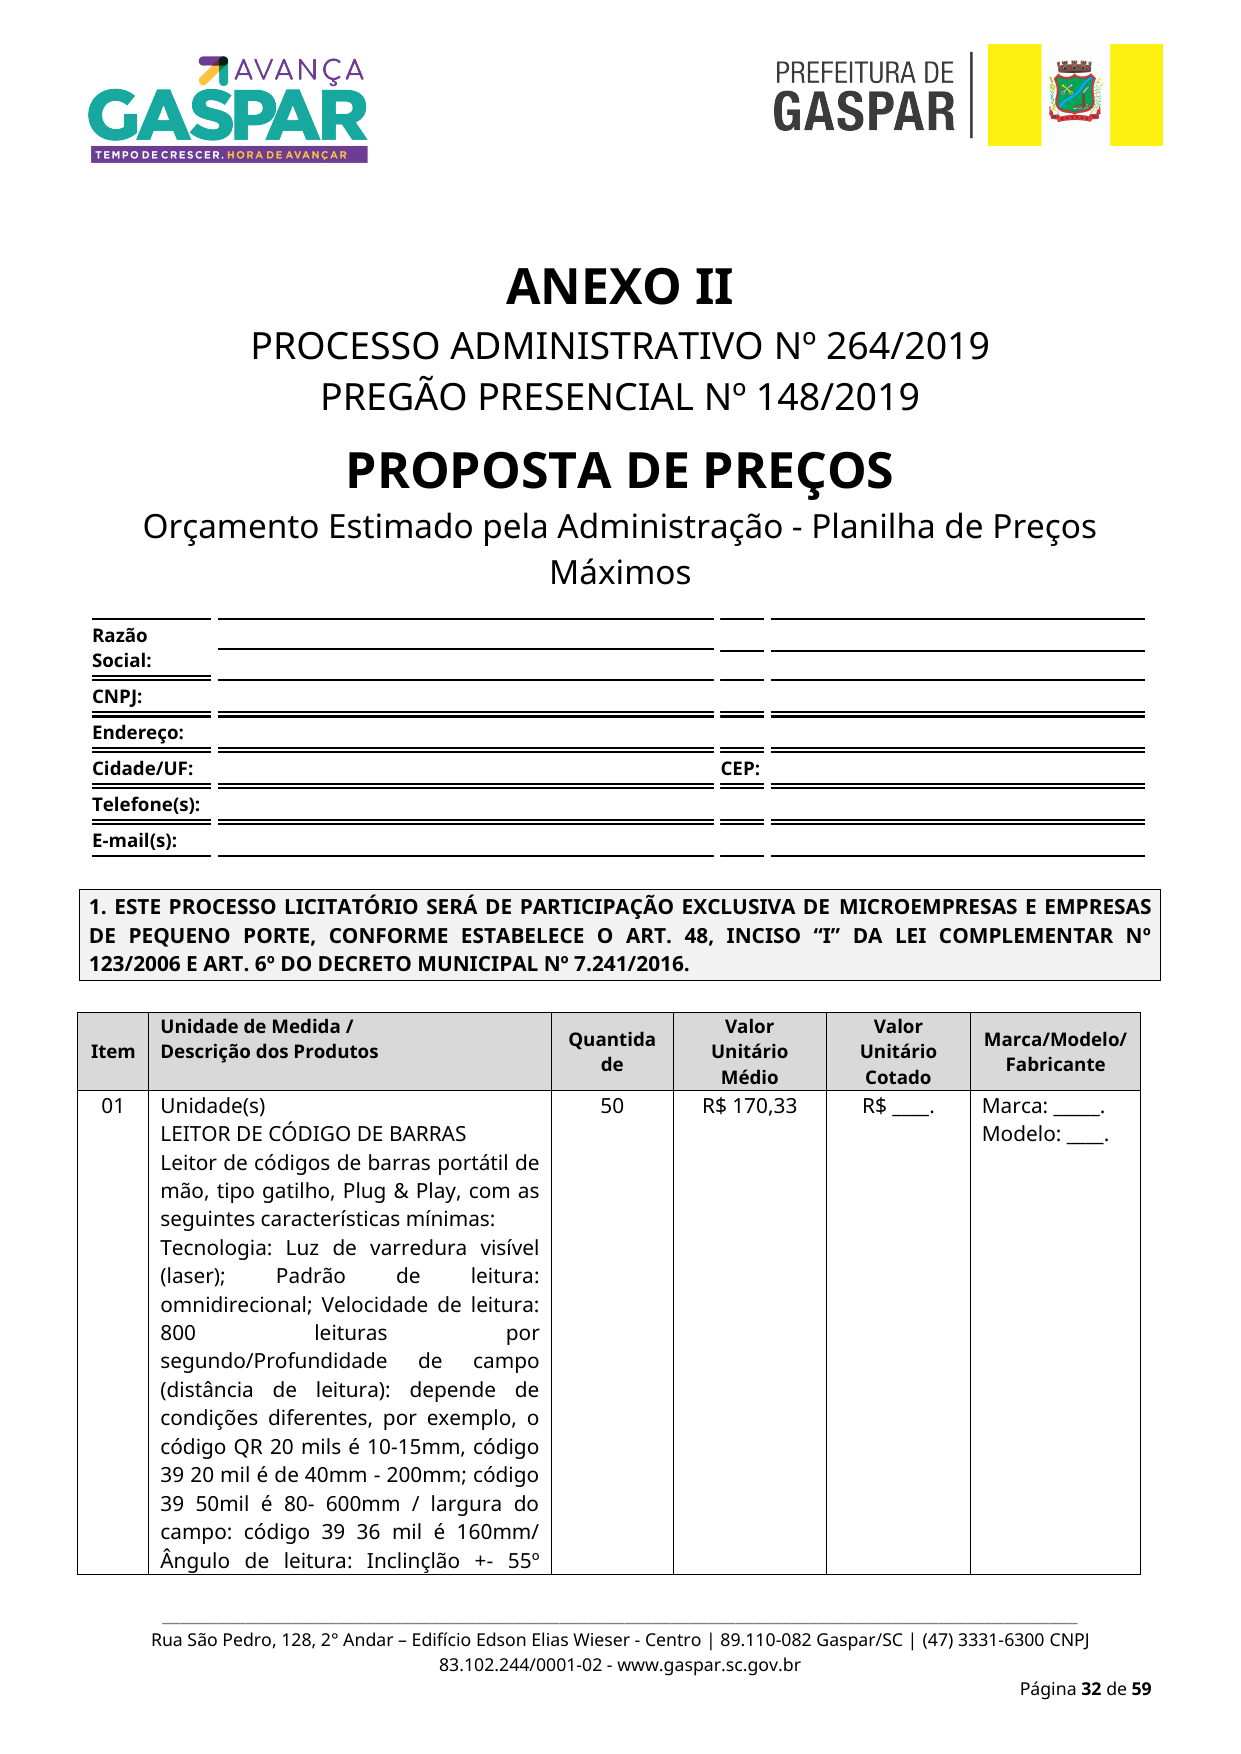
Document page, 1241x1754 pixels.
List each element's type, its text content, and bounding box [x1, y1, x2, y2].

table_cell [214, 750, 717, 786]
table_header [717, 617, 767, 678]
text Orçamento Estimado pela Administração - Planilha de Preços Máximos [89, 503, 1152, 594]
picture [774, 44, 1163, 146]
table_cell 50 [552, 1091, 673, 1574]
table_header Item [78, 1013, 148, 1090]
table_cell [717, 714, 767, 750]
table_cell [717, 786, 767, 822]
table_cell [214, 822, 717, 858]
table_header Unidade de Medida / Descrição dos Produtos [149, 1013, 551, 1090]
table_header [768, 617, 1148, 678]
table_cell Marca: _____. Modelo: ____. [971, 1091, 1140, 1574]
table_cell [768, 750, 1148, 786]
text 1. ESTE PROCESSO LICITATÓRIO SERÁ DE PARTICIPAÇÃO EXCLUSIVA DE MICROEMPRESAS E EMPRESAS DE PEQUENO PORTE, CONFORME ESTABELECE O ART. 48, INCISO “I” DA LEI COMPLEMENTAR Nº 123/2006 E ART. 6º DO DECRETO MUNICIPAL Nº 7.241/2016. [80, 890, 1160, 980]
table_cell E-mail(s): [89, 822, 214, 858]
table_cell [768, 822, 1148, 858]
table_header Marca/Modelo/ Fabricante [971, 1013, 1140, 1090]
table_cell [214, 786, 717, 822]
table_cell Endereço: [89, 714, 214, 750]
table_cell [214, 678, 717, 714]
table_cell 01 [78, 1091, 148, 1574]
table_cell CEP: [717, 750, 767, 786]
table_cell [214, 714, 717, 750]
text ANEXO II [89, 251, 1152, 319]
table_cell Telefone(s): [89, 786, 214, 822]
table_cell R$ ____. [827, 1091, 970, 1574]
table_cell R$ 170,33 [674, 1091, 826, 1574]
table_cell [717, 678, 767, 714]
table_cell [768, 786, 1148, 822]
table_cell CNPJ: [89, 678, 214, 714]
text PROCESSO ADMINISTRATIVO Nº 264/2019 [89, 319, 1152, 370]
table_header [214, 617, 717, 678]
picture [88, 56, 368, 163]
table_header Razão Social: [89, 617, 214, 678]
text PREGÃO PRESENCIAL Nº 148/2019 [89, 370, 1152, 421]
table_header Valor Unitário Cotado [827, 1013, 970, 1090]
table_cell [768, 678, 1148, 714]
table_cell [768, 714, 1148, 750]
text PROPOSTA DE PREÇOS [89, 435, 1152, 503]
table_header Valor Unitário Médio [674, 1013, 826, 1090]
table_header Quantidade [552, 1013, 673, 1090]
table_cell Cidade/UF: [89, 750, 214, 786]
table_cell [717, 822, 767, 858]
